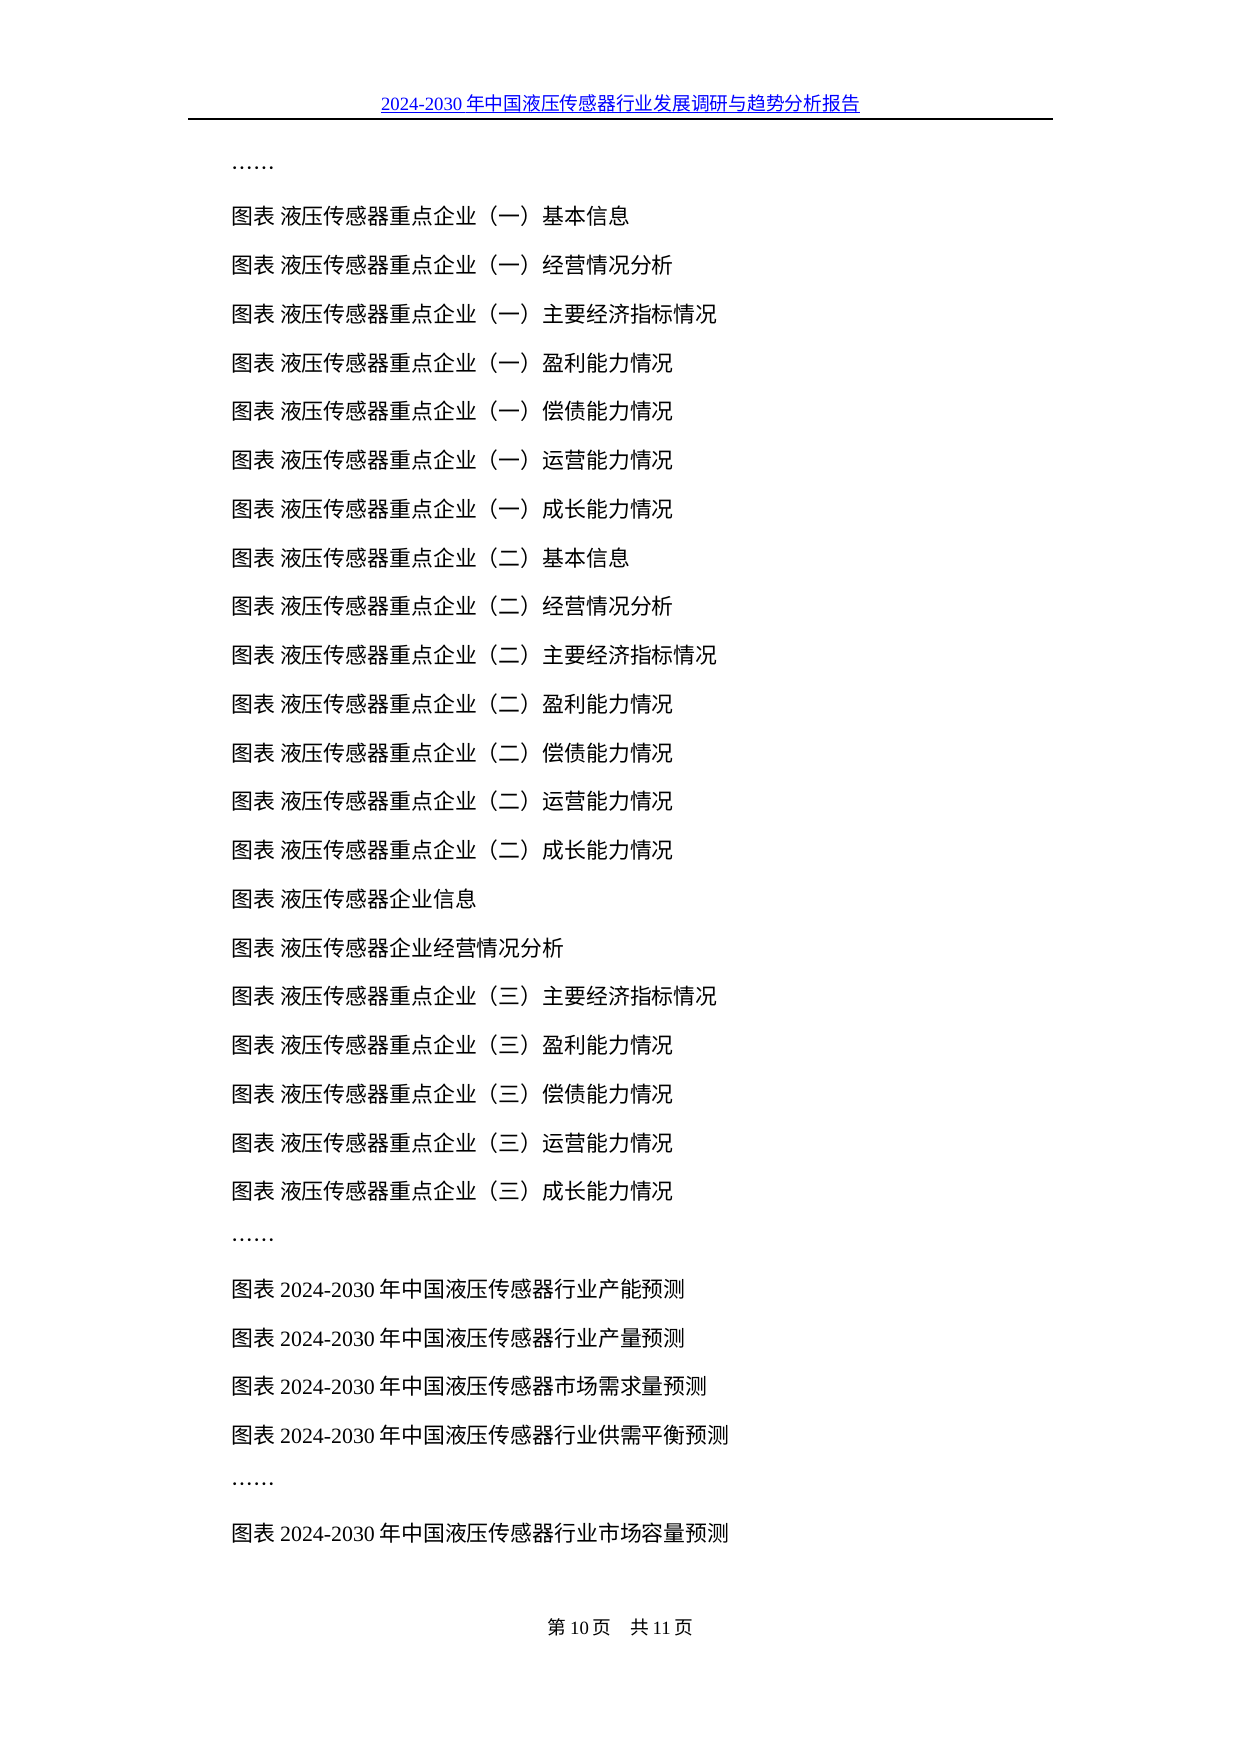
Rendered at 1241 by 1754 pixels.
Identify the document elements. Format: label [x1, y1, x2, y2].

text [187, 150, 1053, 1548]
